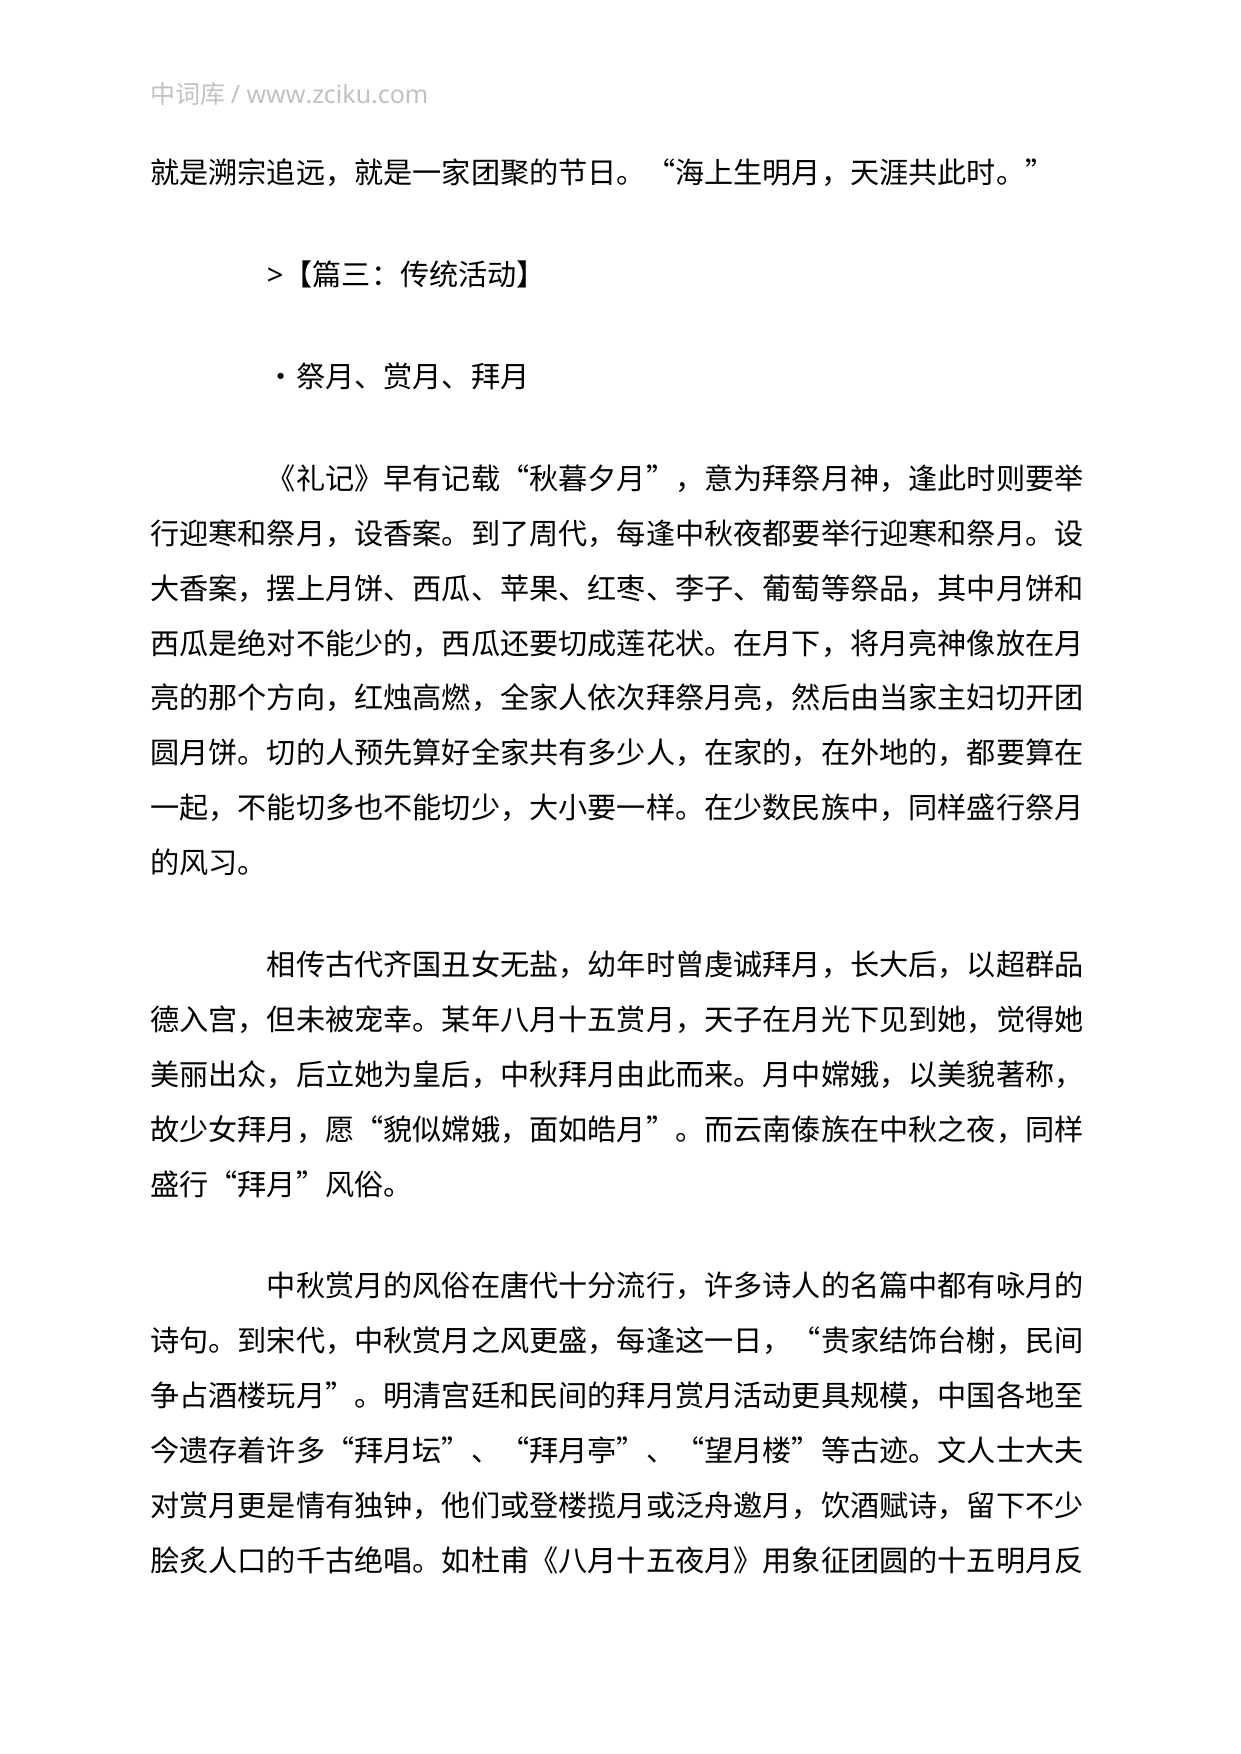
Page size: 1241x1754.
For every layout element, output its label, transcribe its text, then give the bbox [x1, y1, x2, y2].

text 相传古代齐国丑女无盐，幼年时曾虔诚拜月，长大后，以超群品德入宫，但未被宠幸。某年八月十五赏月，天子在月光下见到她，觉得她美丽出众，后立她为皇后，中秋拜月由此而来。月中嫦娥，以美貌著称，故少女拜月，愿“貌似嫦娥，面如皓月”。而云南傣族在中秋之夜，同样盛行“拜月”风俗。 [150, 942, 1090, 1203]
text •祭月、赏月、拜月 [150, 354, 1090, 396]
text >【篇三：传统活动】 [150, 252, 1090, 294]
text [150, 1263, 1090, 1580]
text 《礼记》早有记载“秋暮夕月”，意为拜祭月神，逢此时则要举行迎寒和祭月，设香案。到了周代，每逢中秋夜都要举行迎寒和祭月。设大香案，摆上月饼、西瓜、苹果、红枣、李子、葡萄等祭品，其中月饼和西瓜是绝对不能少的，西瓜还要切成莲花状。在月下，将月亮神像放在月亮的那个方向，红烛高燃，全家人依次拜祭月亮，然后由当家主妇切开团圆月饼。切的人预先算好全家共有多少人，在家的，在外地的，都要算在一起，不能切多也不能切少，大小要一样。在少数民族中，同样盛行祭月的风习。 [150, 456, 1090, 882]
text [150, 150, 1090, 192]
